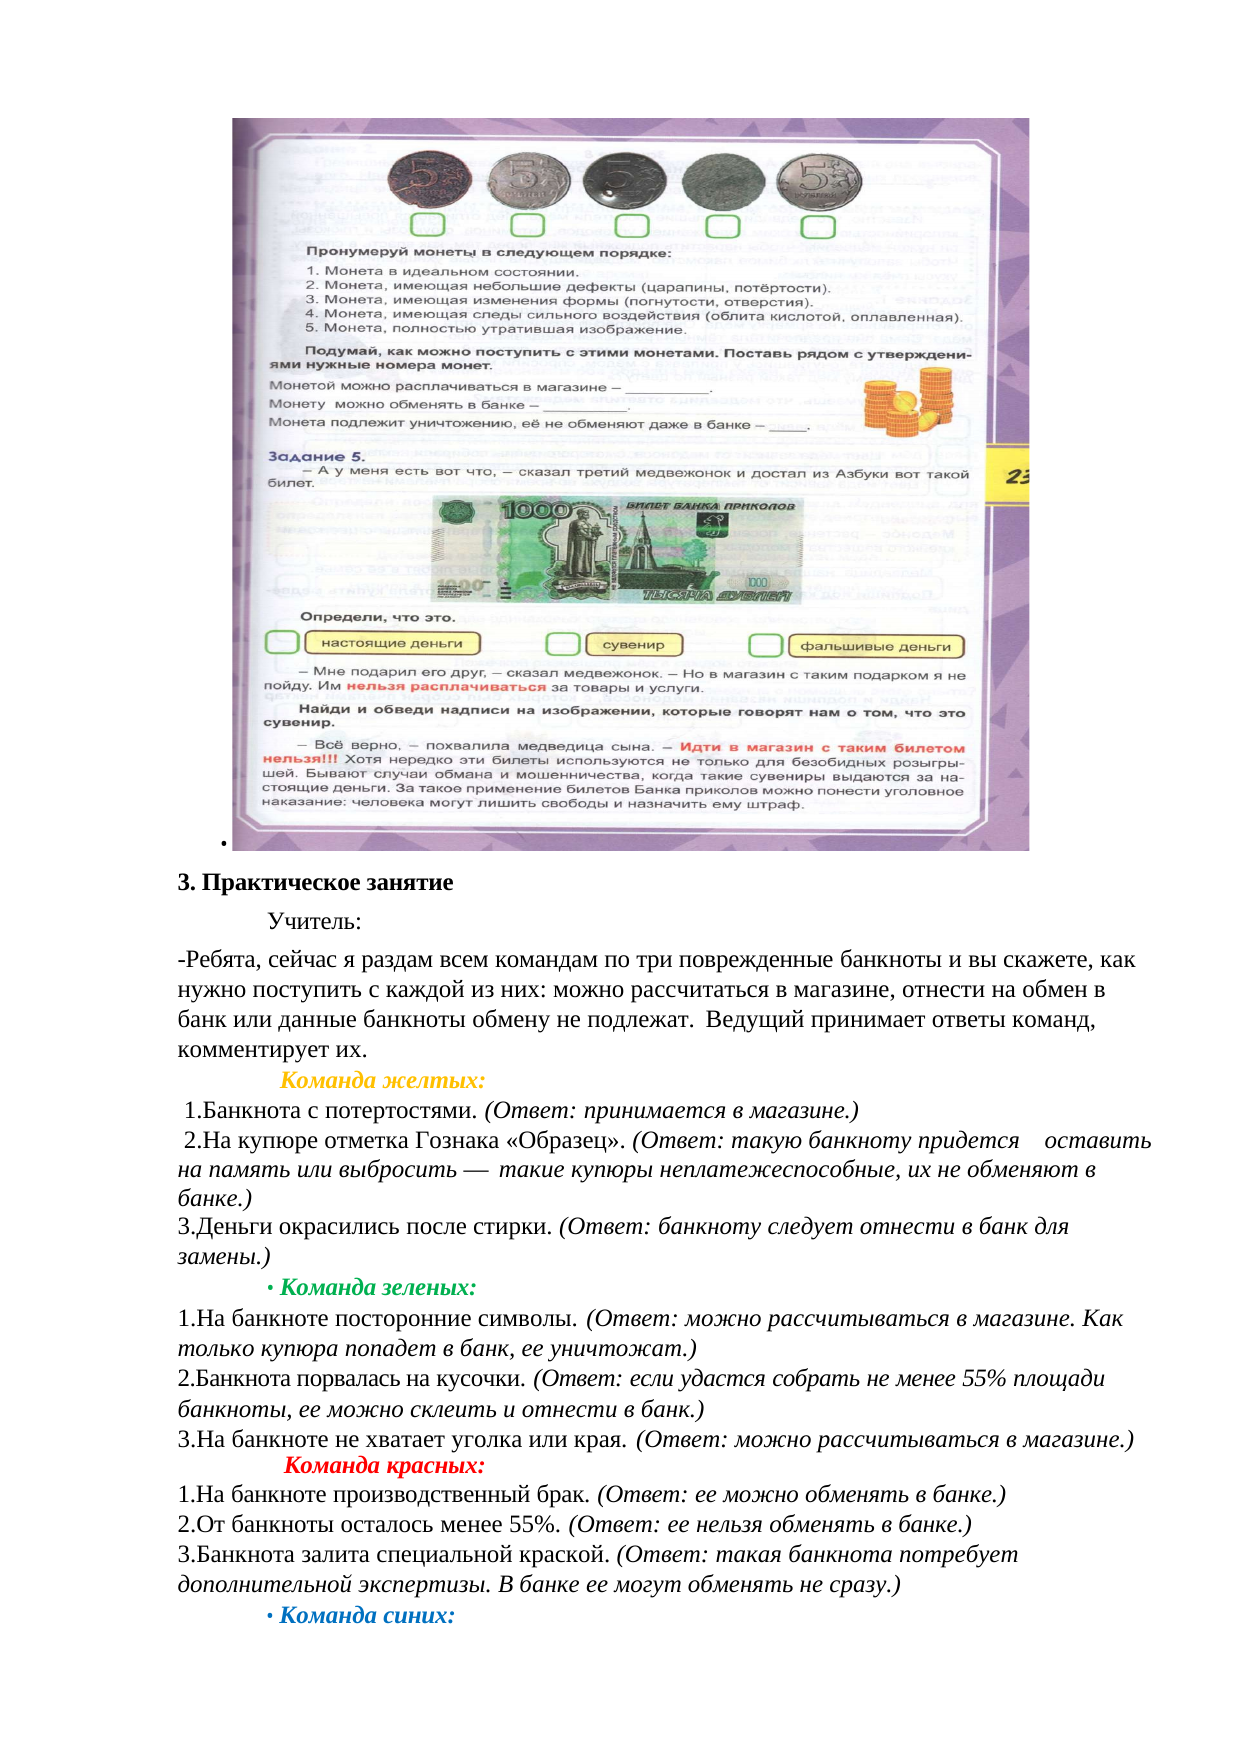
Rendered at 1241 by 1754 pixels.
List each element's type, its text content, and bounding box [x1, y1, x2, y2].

text Учитель: [237, 906, 1140, 934]
text 3. Практическое занятие [177, 867, 1140, 896]
text 3.Банкнота залита специальной краской. (Ответ: такая банкнота потребует дополнительной экспертизы. В банке ее могут обменять не сразу.) [177, 1539, 1139, 1598]
text 2.Банкнота порвалась на кусочки. (Ответ: если удастся собрать не менее 55% площади банкноты, ее можно склеить и отнести в банк.) [177, 1363, 1137, 1422]
list Команда синих: [266, 1600, 1152, 1629]
text 1.Банкнота с потертостями. (Ответ: принимается в магазине.) [177, 1095, 1152, 1124]
text 3.Деньги окрасились после стирки. (Ответ: банкноту следует отнести в банк для замены.) [177, 1211, 1139, 1270]
text 1.На банкноте производственный брак. (Ответ: ее можно обменять в банке.) [177, 1479, 1152, 1508]
text 1.На банкноте посторонние символы. (Ответ: можно рассчитываться в магазине. Как только купюра попадет в банк, ее уничтожат.) [177, 1303, 1139, 1362]
text Команда красных: [177, 1454, 1152, 1478]
text Команда желтых: [279, 1065, 1152, 1094]
text 2.На купюре отметка Гознака «Образец». (Ответ: такую банкноту придется оставить на память или выбросить — такие купюры неплатежеспособные, их не обменяют в банке.) [177, 1125, 1152, 1211]
text -Ребята, сейчас я раздам всем командам по три поврежденные банкноты и вы скажете, как нужно поступить с каждой из них: можно рассчитаться в магазине, отнести на обмен в банк или данные банкноты обмену не подлежат. Ведущий принимает ответы команд, комментирует их. [177, 944, 1140, 1063]
list Команда зеленых: [266, 1272, 1152, 1301]
text 2.От банкноты осталось менее 55%. (Ответ: ее нельзя обменять в банке.) [177, 1509, 1152, 1538]
text 3.На банкноте не хватает уголка или края. (Ответ: можно рассчитываться в магазине.) [177, 1424, 1138, 1453]
picture [232, 118, 1030, 851]
